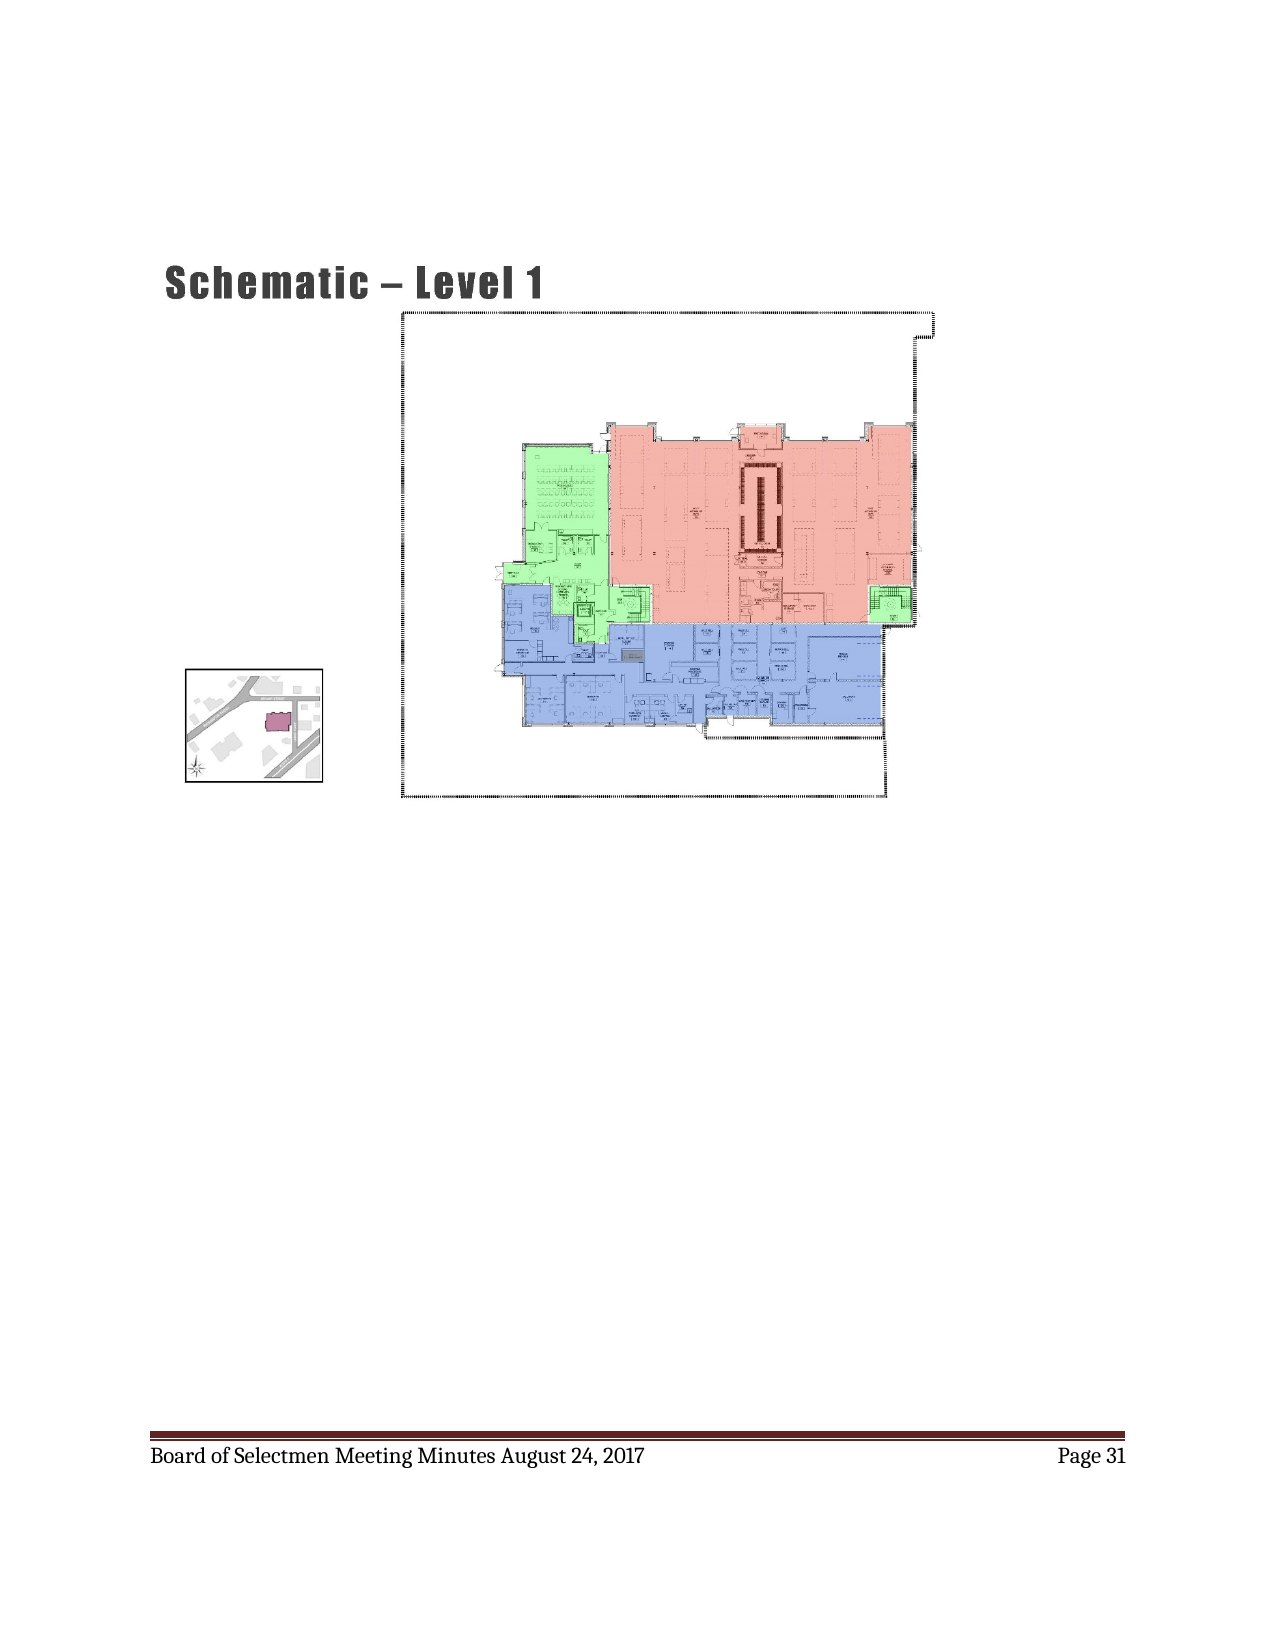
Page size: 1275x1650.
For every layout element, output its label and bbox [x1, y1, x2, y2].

picture [150, 150, 1125, 904]
